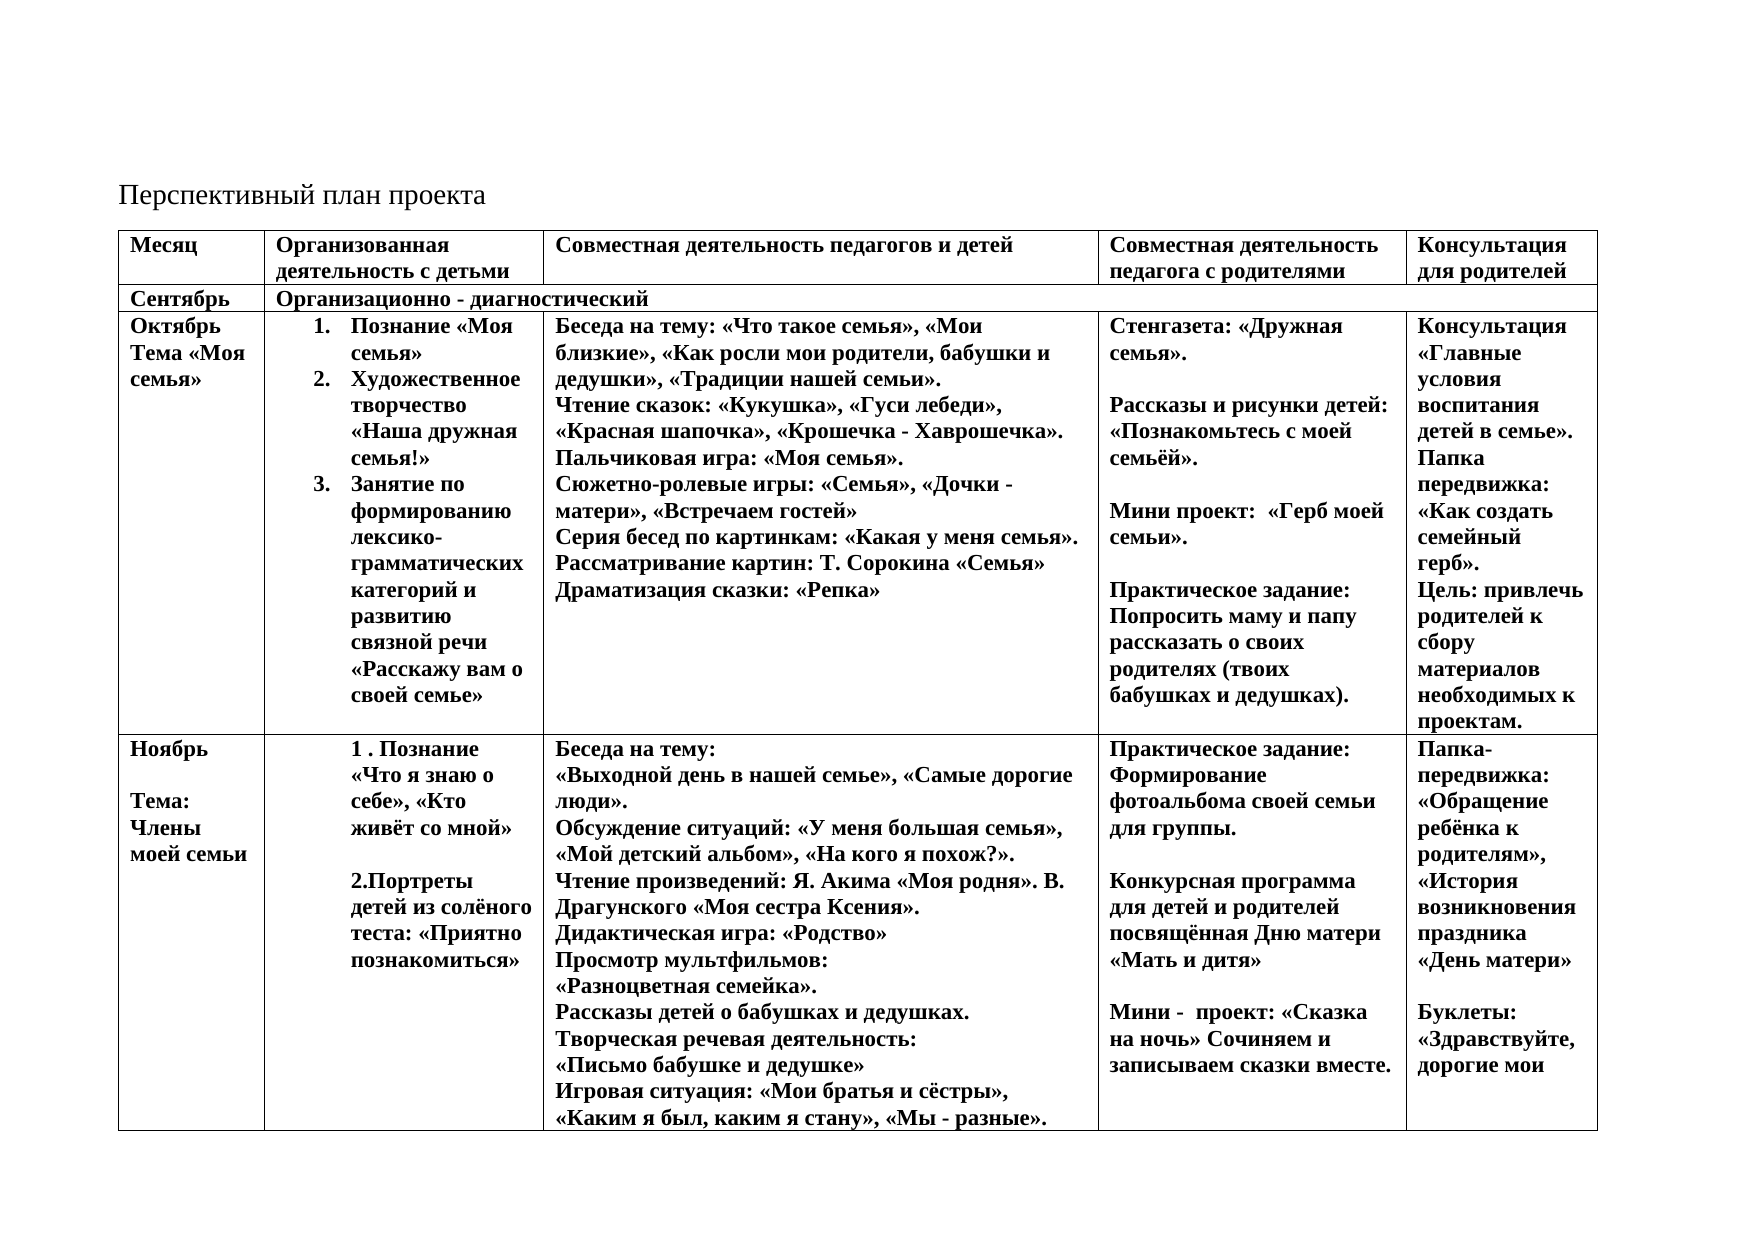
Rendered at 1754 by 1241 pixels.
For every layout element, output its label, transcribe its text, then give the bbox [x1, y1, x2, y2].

table_header Консультация для родителей [1407, 231, 1597, 284]
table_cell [119, 735, 264, 1130]
table_cell Беседа на тему: «Что такое семья», «Мои близкие», «Как росли мои родители, бабушки и дедушки», «Традиции нашей семьи». Чтение сказок: «Кукушка», «Гуси лебеди», «Красная шапочка», «Крошечка - Хаврошечка». Пальчиковая игра: «Моя семья». Сюжетно-ролевые игры: «Семья», «Дочки - матери», «Встречаем гостей» Серия бесед по картинкам: «Какая у меня семья». Рассматривание картин: Т. Сорокина «Семья» Драматизация сказки: «Репка» [544, 312, 1098, 734]
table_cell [265, 735, 543, 1130]
table_header Организованная деятельность с детьми [265, 231, 543, 284]
table_cell Октябрь Тема «Моя семья» [119, 312, 264, 734]
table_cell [1407, 735, 1597, 1130]
table_cell Консультация «Главные условия воспитания детей в семье». Папка передвижка: «Как создать семейный герб». Цель: привлечь родителей к сбору материалов необходимых к проектам. [1407, 312, 1597, 734]
table_cell Стенгазета: «Дружная семья». Рассказы и рисунки детей: «Познакомьтесь с моей семьёй». Мини проект: «Герб моей семьи». Практическое задание: Попросить маму и папу рассказать о своих родителях (твоих бабушках и дедушках). [1099, 312, 1406, 734]
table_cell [1099, 735, 1406, 1130]
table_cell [544, 735, 1098, 1130]
table_cell Организационно - диагностический [265, 285, 1597, 311]
table_cell Познание «Моя семья» Художественное творчество «Наша дружная семья!» Занятие по формированию лексико-грамматических категорий и развитию связной речи «Расскажу вам о своей семье» [265, 312, 543, 734]
table_cell Сентябрь [119, 285, 264, 311]
table_header Совместная деятельность педагогов и детей [544, 231, 1098, 284]
table_header Совместная деятельность педагога с родителями [1099, 231, 1406, 284]
table_header Месяц [119, 231, 264, 284]
text Перспективный план проекта [118, 177, 1636, 211]
